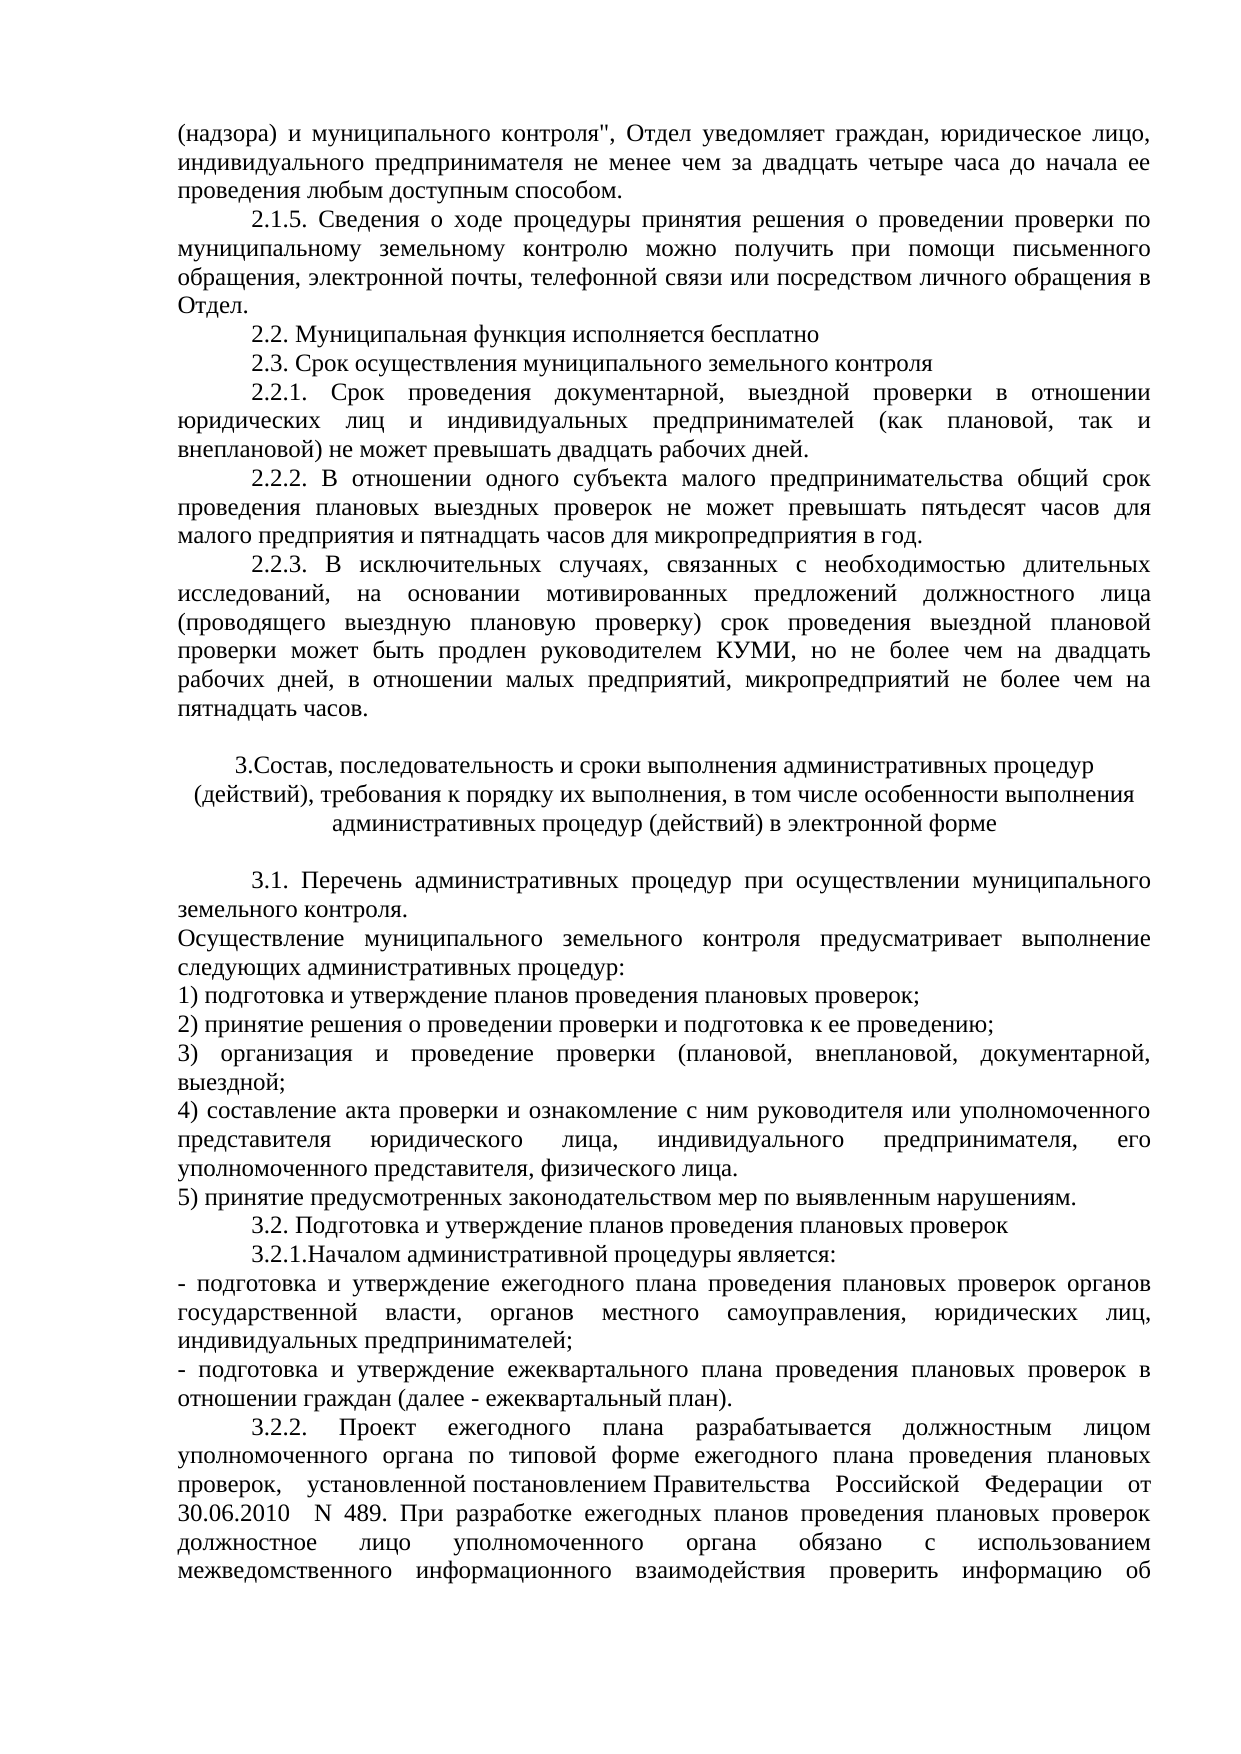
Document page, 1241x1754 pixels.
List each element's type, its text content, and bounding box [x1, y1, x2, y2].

text 3.Состав, последовательность и сроки выполнения административных процедур (действий), требования к порядку их выполнения, в том числе особенности выполнения административных процедур (действий) в электронной форме [997, 751, 1152, 837]
text 5) принятие предусмотренных законодательством мер по выявленным нарушениям. [177, 1182, 1152, 1211]
text 2.1.5. Сведения о ходе процедуры принятия решения о проведении проверки по муниципальному земельному контролю можно получить при помощи письменного обращения, электронной почты, телефонной связи или посредством личного обращения в Отдел. [177, 204, 1152, 319]
text Осуществление муниципального земельного контроля предусматривает выполнение следующих административных процедур: [177, 923, 1152, 981]
text - подготовка и утверждение ежегодного плана проведения плановых проверок органов государственной власти, органов местного самоуправления, юридических лиц, индивидуальных предпринимателей; [177, 1268, 1152, 1354]
text 3.2.1.Началом административной процедуры является: [177, 1239, 1152, 1268]
text 1) подготовка и утверждение планов проведения плановых проверок; [177, 981, 1152, 1009]
text 2.3. Срок осуществления муниципального земельного контроля [177, 348, 1152, 377]
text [177, 1412, 1152, 1584]
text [177, 118, 1152, 204]
text 2.2.2. В отношении одного субъекта малого предпринимательства общий срок проведения плановых выездных проверок не может превышать пятьдесят часов для малого предприятия и пятнадцать часов для микропредприятия в год. [177, 463, 1152, 549]
text 4) составление акта проверки и ознакомление с ним руководителя или уполномоченного представителя юридического лица, индивидуального предпринимателя, его уполномоченного представителя, физического лица. [177, 1096, 1152, 1182]
text 2.2.3. В исключительных случаях, связанных с необходимостью длительных исследований, на основании мотивированных предложений должностного лица (проводящего выездную плановую проверку) срок проведения выездной плановой проверки может быть продлен руководителем КУМИ, но не более чем на двадцать рабочих дней, в отношении малых предприятий, микропредприятий не более чем на пятнадцать часов. [177, 549, 1152, 722]
text 3.1. Перечень административных процедур при осуществлении муниципального земельного контроля. [177, 866, 1152, 923]
text - подготовка и утверждение ежеквартального плана проведения плановых проверок в отношении граждан (далее - ежеквартальный план). [177, 1354, 1152, 1412]
text 2.2. Муниципальная функция исполняется бесплатно [177, 319, 1152, 348]
text 3.2. Подготовка и утверждение планов проведения плановых проверок [177, 1211, 1152, 1239]
text 3.Состав, последовательность и сроки выполнения административных процедур (действий), требования к порядку их выполнения, в том числе особенности выполнения административных процедур (действий) в электронной форме [177, 751, 332, 837]
text 2.2.1. Срок проведения документарной, выездной проверки в отношении юридических лиц и индивидуальных предпринимателей (как плановой, так и внеплановой) не может превышать двадцать рабочих дней. [177, 377, 1152, 463]
text 3) организация и проведение проверки (плановой, внеплановой, документарной, выездной; [177, 1038, 1152, 1096]
text 2) принятие решения о проведении проверки и подготовка к ее проведению; [177, 1009, 1152, 1038]
